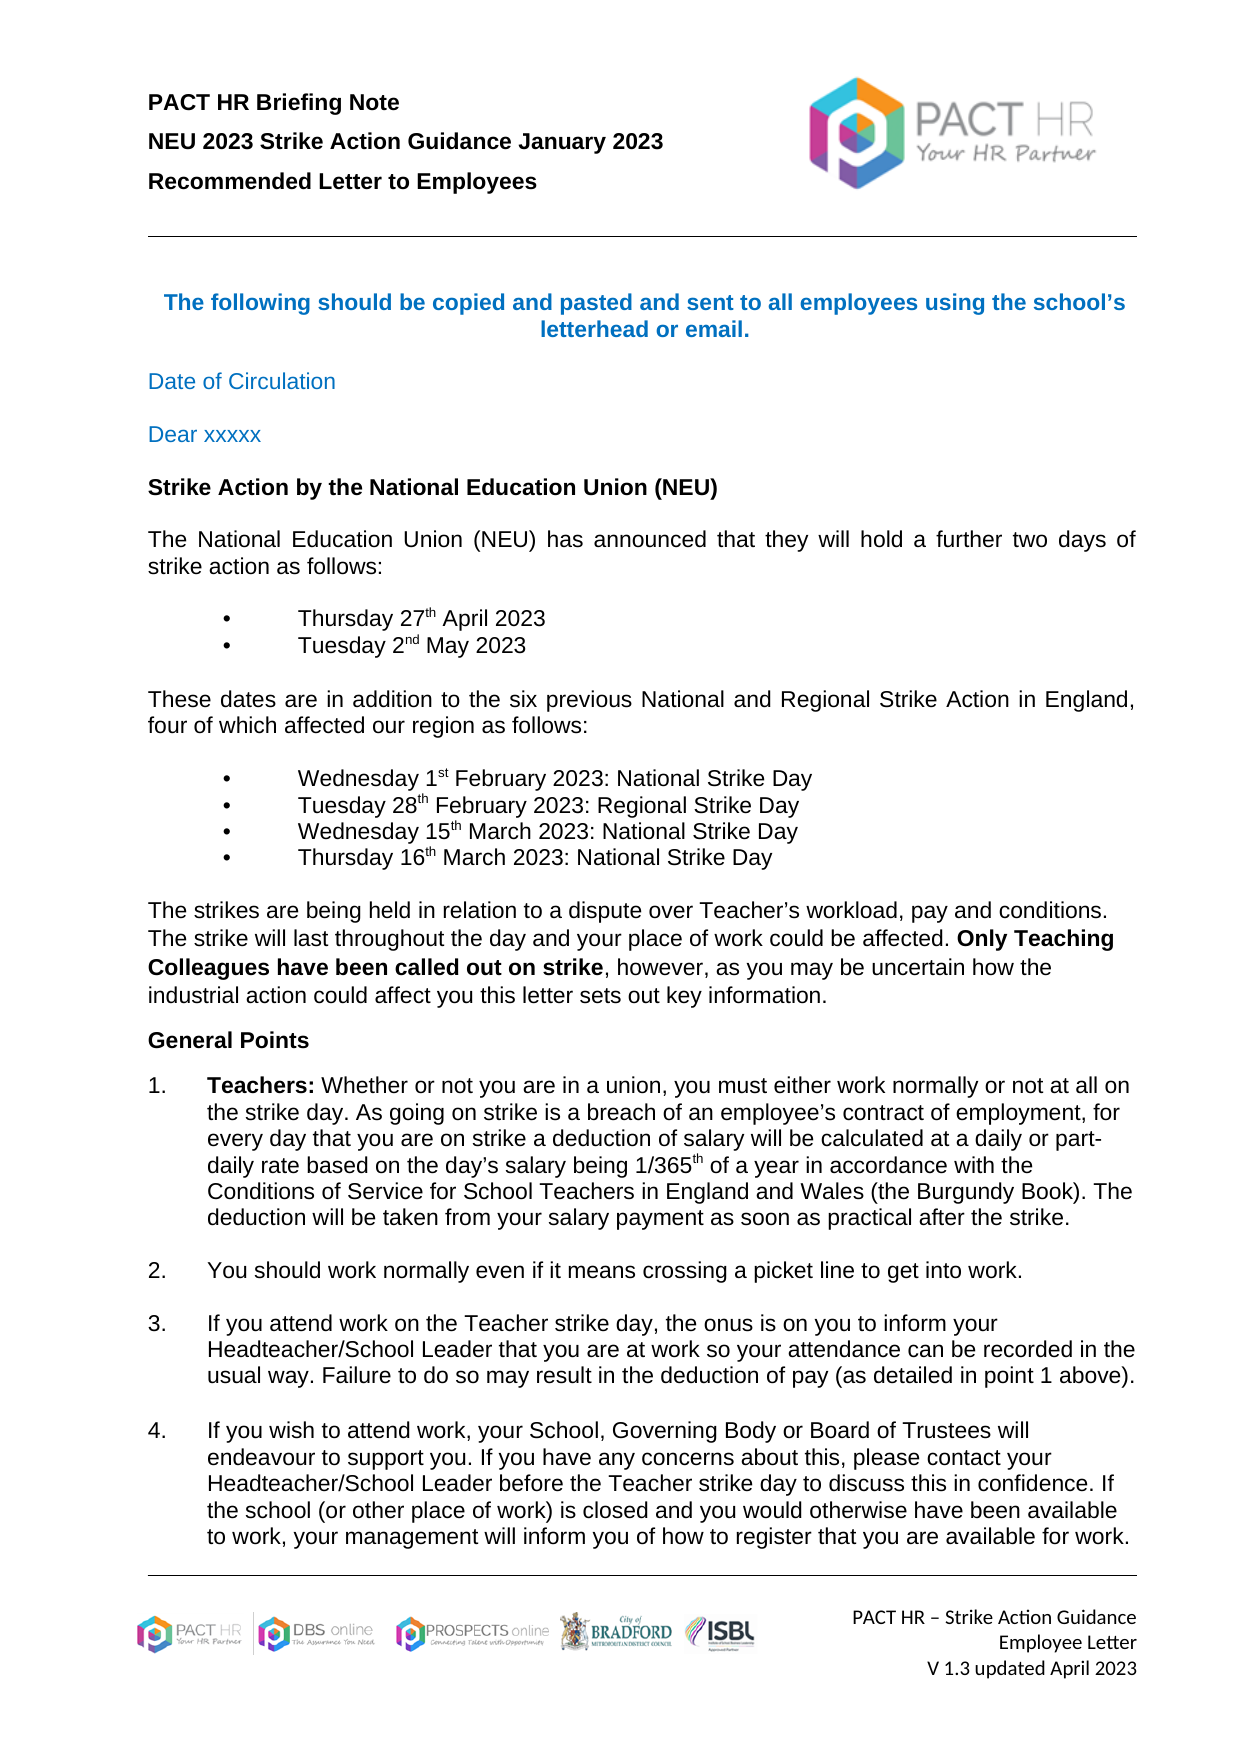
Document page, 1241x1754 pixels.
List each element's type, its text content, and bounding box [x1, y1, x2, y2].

text Date of Circulation [148, 368, 1142, 394]
list Wednesday 1st February 2023: National Strike Day [223, 765, 1137, 792]
list If you attend work on the Teacher strike day, the onus is on you to inform your Headteacher/School Leader that you are at work so your attendance can be recorded in the usual way. Failure to do so may result in the deduction of pay (as detailed in point 1 above). [148, 1310, 1137, 1417]
text The strikes are being held in relation to a dispute over Teacher’s workload, pay and conditions. The strike will last throughout the day and your place of work could be affected. Only Teaching Colleagues have been called out on strike, however, as you may be uncertain how the industrial action could affect you this letter sets out key information. [148, 897, 1137, 1009]
list Teachers: Whether or not you are in a union, you must either work normally or not at all on the strike day. As going on strike is a breach of an employee’s contract of employment, for every day that you are on strike a deduction of salary will be calculated at a daily or part-daily rate based on the day’s salary being 1/365th of a year in accordance with the Conditions of Service for School Teachers in England and Wales (the Burgundy Book). The deduction will be taken from your salary payment as soon as practical after the strike. [148, 1072, 1137, 1231]
text The following should be copied and pasted and sent to all employees using the school’s letterhead or email. [148, 289, 1142, 342]
text These dates are in addition to the six previous National and Regional Strike Action in England, four of which affected our region as follows: [148, 686, 1137, 739]
text Dear xxxxx [148, 421, 1142, 447]
list Thursday 27th April 2023 [223, 605, 1137, 632]
text Strike Action by the National Education Union (NEU) [148, 474, 1142, 500]
list Wednesday 15th March 2023: National Strike Day [223, 818, 1137, 844]
picture [807, 71, 1102, 196]
picture [136, 1612, 758, 1655]
list Tuesday 28th February 2023: Regional Strike Day [223, 792, 1137, 818]
list You should work normally even if it means crossing a picket line to get into work. [148, 1257, 1137, 1283]
list If you wish to attend work, your School, Governing Body or Board of Trustees will endeavour to support you. If you have any concerns about this, please contact your Headteacher/School Leader before the Teacher strike day to discuss this in confidence. If the school (or other place of work) is closed and you would otherwise have been available to work, your management will inform you of how to register that you are available for work. [148, 1417, 1137, 1549]
list Thursday 16th March 2023: National Strike Day [223, 844, 1137, 871]
text The National Education Union (NEU) has announced that they will hold a further two days of strike action as follows: [148, 526, 1137, 579]
list Tuesday 2nd May 2023 [223, 632, 1137, 658]
text General Points [148, 1027, 1137, 1054]
